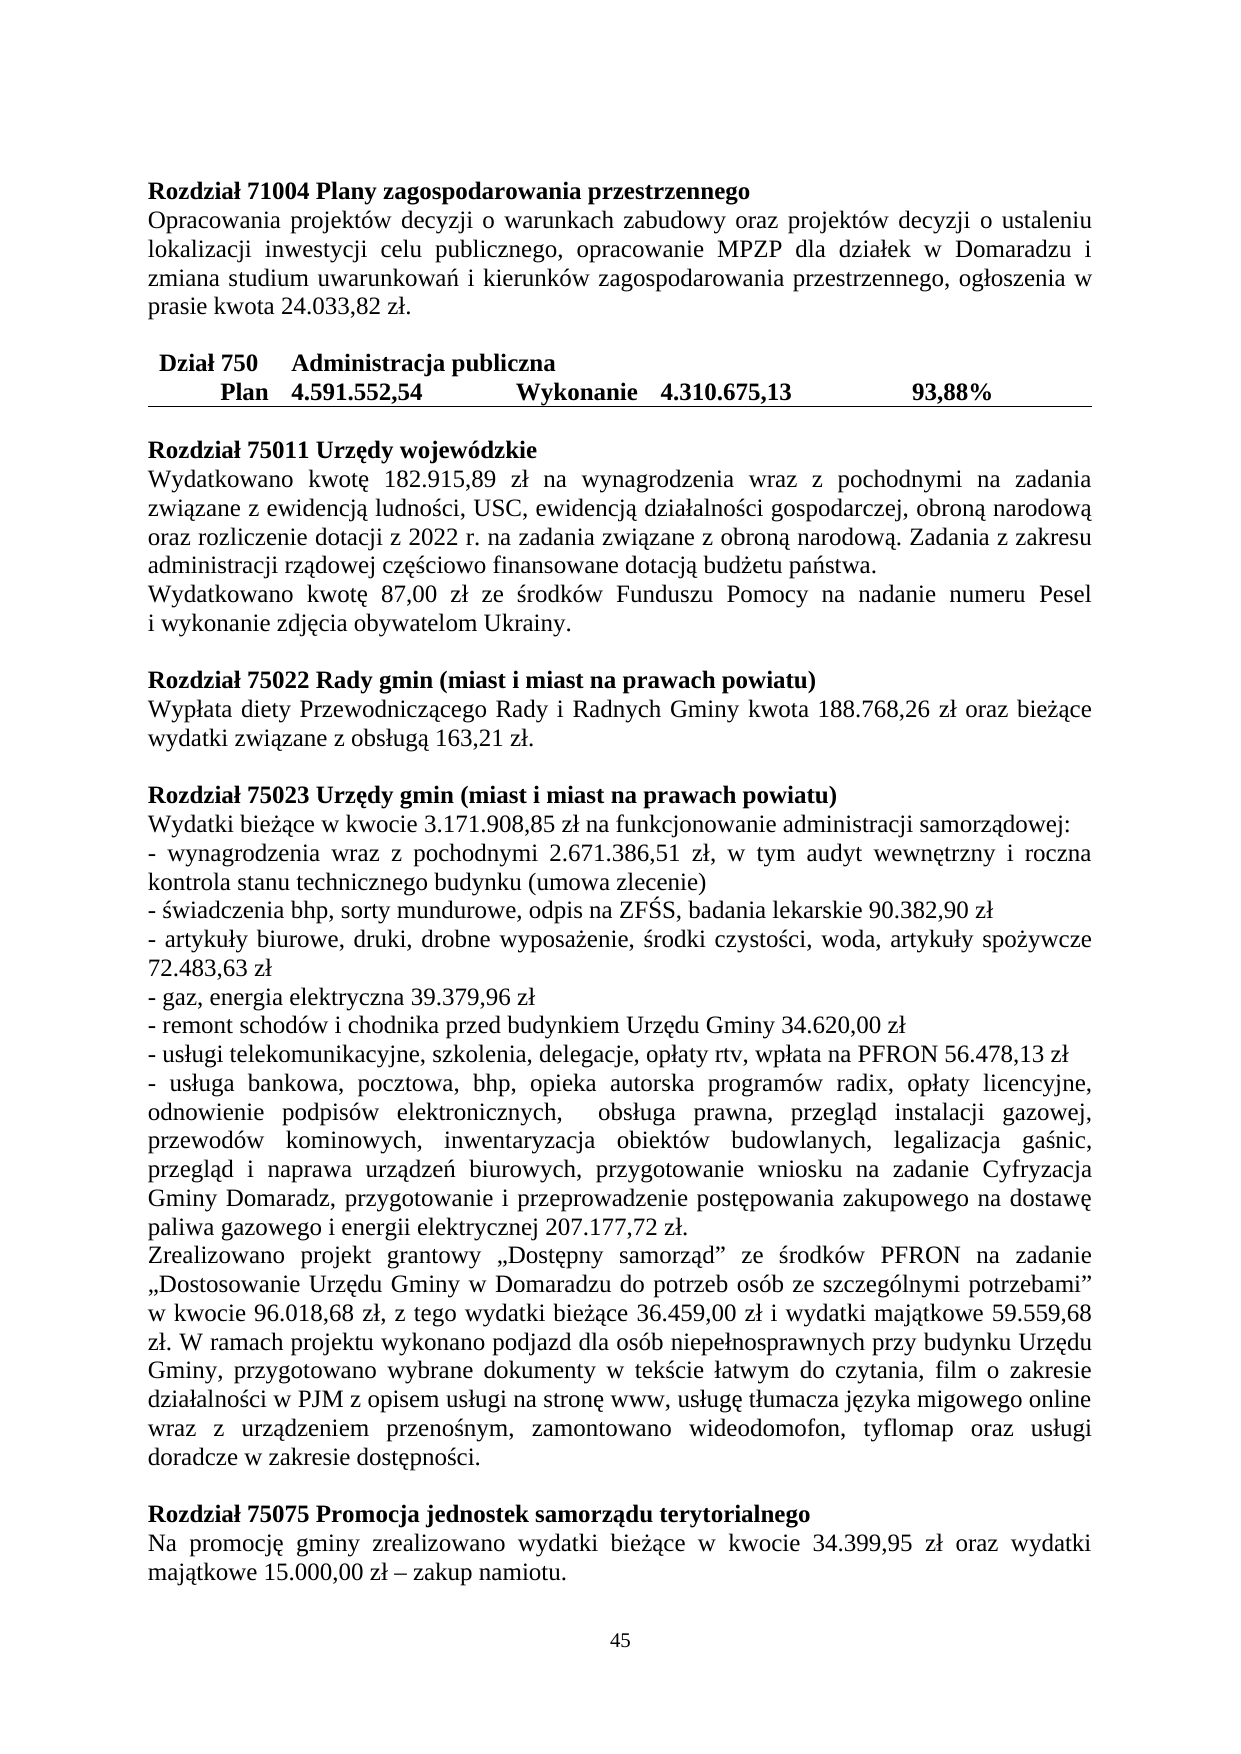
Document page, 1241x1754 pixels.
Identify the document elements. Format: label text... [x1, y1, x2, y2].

text Na promocję gminy zrealizowano wydatki bieżące w kwocie 34.399,95 zł oraz wydatki majątkowe 15.000,00 zł – zakup namiotu. [148, 1528, 1093, 1585]
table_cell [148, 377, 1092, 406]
text - artykuły biurowe, druki, drobne wyposażenie, środki czystości, woda, artykuły spożywcze 72.483,63 zł [148, 924, 1093, 982]
text Wydatkowano kwotę 182.915,89 zł na wynagrodzenia wraz z pochodnymi na zadania związane z ewidencją ludności, USC, ewidencją działalności gospodarczej, obroną narodową oraz rozliczenie dotacji z 2022 r. na zadania związane z obroną narodową. Zadania z zakresu administracji rządowej częściowo finansowane dotacją budżetu państwa. [148, 464, 1093, 579]
text - wynagrodzenia wraz z pochodnymi 2.671.386,51 zł, w tym audyt wewnętrzny i roczna kontrola stanu technicznego budynku (umowa zlecenie) [148, 838, 1093, 895]
text Zrealizowano projekt grantowy „Dostępny samorząd” ze środków PFRON na zadanie „Dostosowanie Urzędu Gminy w Domaradzu do potrzeb osób ze szczególnymi potrzebami” w kwocie 96.018,68 zł, z tego wydatki bieżące 36.459,00 zł i wydatki majątkowe 59.559,68 zł. W ramach projektu wykonano podjazd dla osób niepełnosprawnych przy budynku Urzędu Gminy, przygotowano wybrane dokumenty w tekście łatwym do czytania, film o zakresie działalności w PJM z opisem usługi na stronę www, usługę tłumacza języka migowego online wraz z urządzeniem przenośnym, zamontowano wideodomofon, tyflomap oraz usługi doradcze w zakresie dostępności. [148, 1240, 1093, 1470]
text Wydatkowano kwotę 87,00 zł ze środków Funduszu Pomocy na nadanie numeru Pesel i wykonanie zdjęcia obywatelom Ukrainy. [148, 579, 1093, 637]
text - usługi telekomunikacyjne, szkolenia, delegacje, opłaty rtv, wpłata na PFRON 56.478,13 zł [148, 1039, 1093, 1068]
text Wypłata diety Przewodniczącego Rady i Radnych Gminy kwota 188.768,26 zł oraz bieżące wydatki związane z obsługą 163,21 zł. [148, 694, 1093, 752]
text Rozdział 75022 Rady gmin (miast i miast na prawach powiatu) [148, 665, 1093, 694]
text Rozdział 75075 Promocja jednostek samorządu terytorialnego [148, 1499, 1093, 1528]
text Rozdział 71004 Plany zagospodarowania przestrzennego [148, 176, 1093, 205]
text - gaz, energia elektryczna 39.379,96 zł [148, 982, 1093, 1010]
text - świadczenia bhp, sorty mundurowe, odpis na ZFŚS, badania lekarskie 90.382,90 zł [148, 895, 1093, 924]
text Rozdział 75023 Urzędy gmin (miast i miast na prawach powiatu) [148, 780, 1093, 809]
text - remont schodów i chodnika przed budynkiem Urzędu Gminy 34.620,00 zł [148, 1010, 1093, 1039]
text Wydatki bieżące w kwocie 3.171.908,85 zł na funkcjonowanie administracji samorządowej: [148, 809, 1093, 838]
text - usługa bankowa, pocztowa, bhp, opieka autorska programów radix, opłaty licencyjne, odnowienie podpisów elektronicznych, obsługa prawna, przegląd instalacji gazowej, przewodów kominowych, inwentaryzacja obiektów budowlanych, legalizacja gaśnic, przegląd i naprawa urządzeń biurowych, przygotowanie wniosku na zadanie Cyfryzacja Gminy Domaradz, przygotowanie i przeprowadzenie postępowania zakupowego na dostawę paliwa gazowego i energii elektrycznej 207.177,72 zł. [148, 1068, 1093, 1240]
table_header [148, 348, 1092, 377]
text Opracowania projektów decyzji o warunkach zabudowy oraz projektów decyzji o ustaleniu lokalizacji inwestycji celu publicznego, opracowanie MPZP dla działek w Domaradzu i zmiana studium uwarunkowań i kierunków zagospodarowania przestrzennego, ogłoszenia w prasie kwota 24.033,82 zł. [148, 205, 1093, 320]
text Rozdział 75011 Urzędy wojewódzkie [148, 435, 1093, 464]
